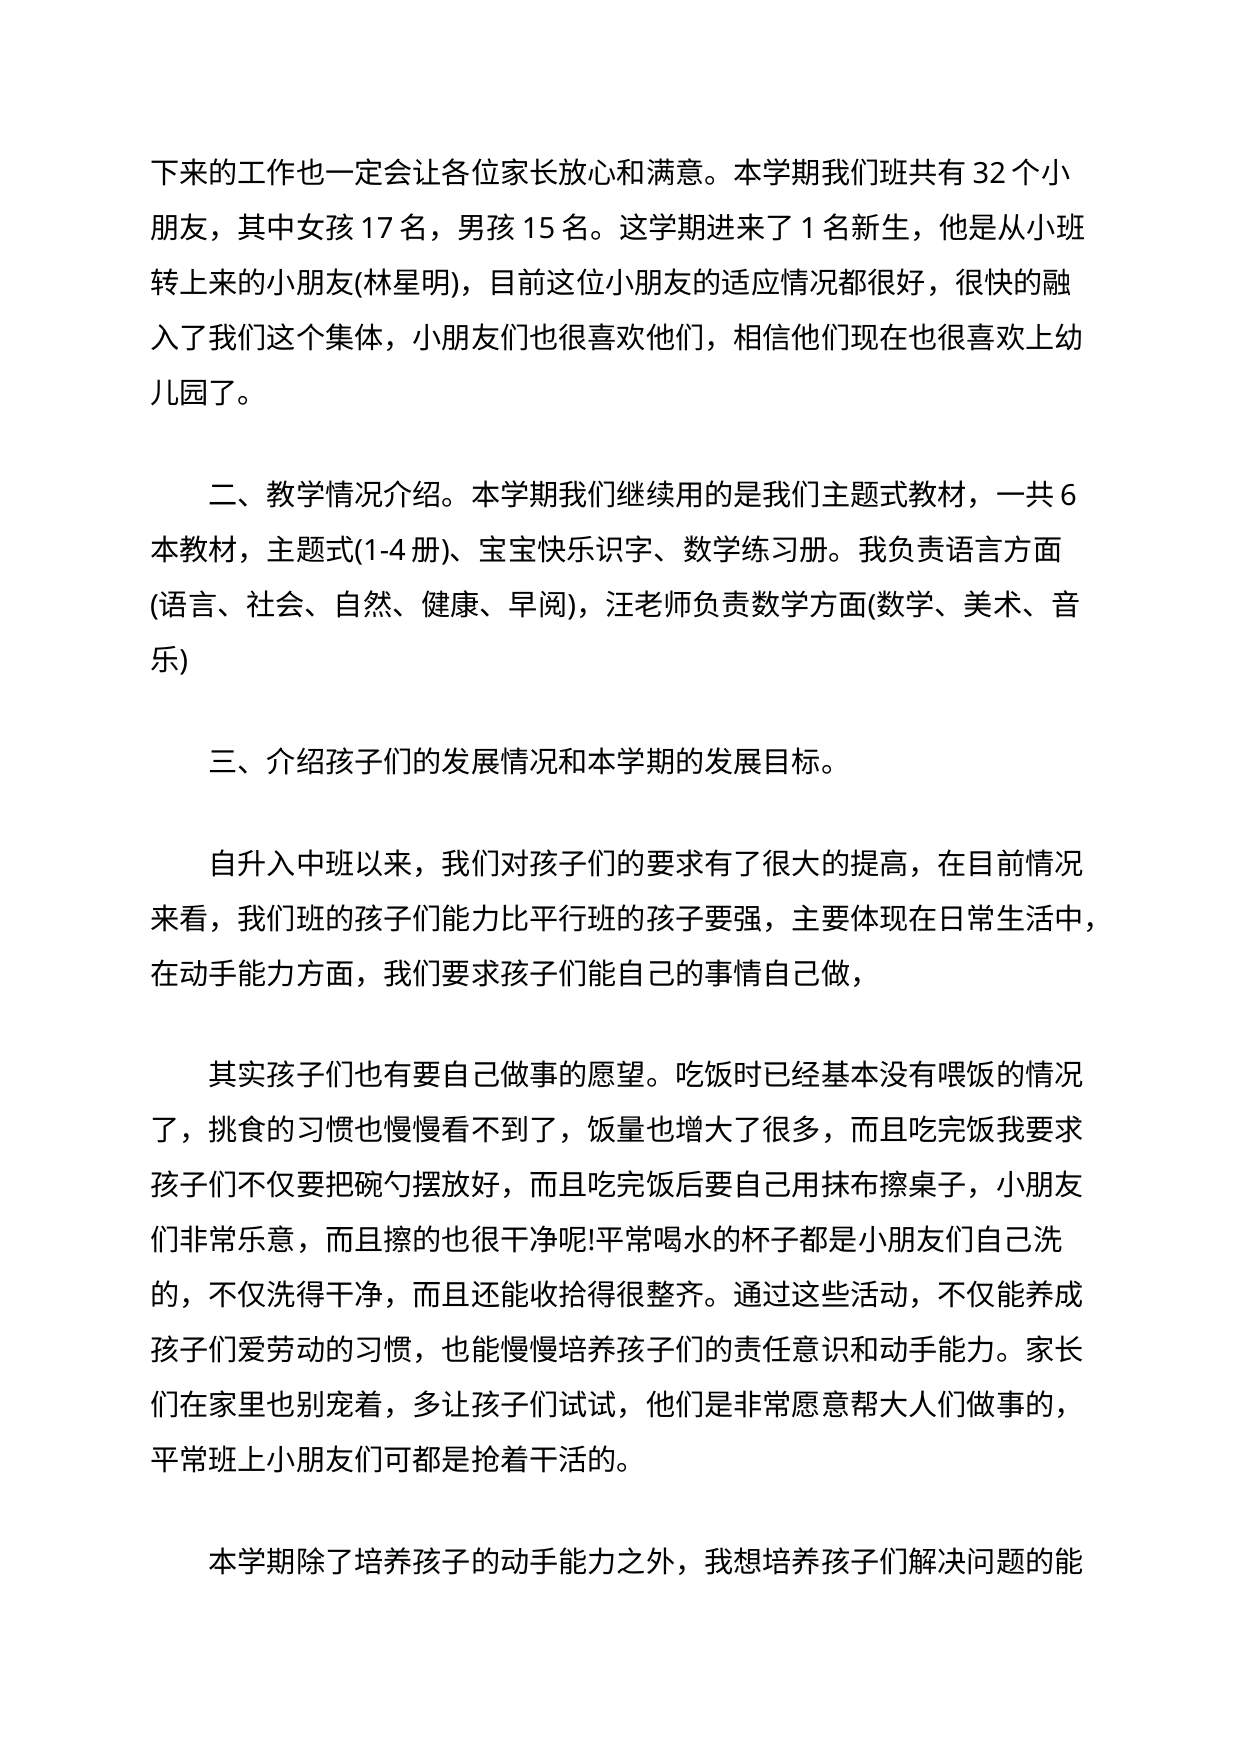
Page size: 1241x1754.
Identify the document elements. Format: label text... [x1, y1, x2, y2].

text 二、教学情况介绍。本学期我们继续用的是我们主题式教材，一共6本教材，主题式(1-4册)、宝宝快乐识字、数学练习册。我负责语言方面(语言、社会、自然、健康、早阅)，汪老师负责数学方面(数学、美术、音乐) [150, 472, 1090, 679]
text 三、介绍孩子们的发展情况和本学期的发展目标。 [150, 739, 1090, 781]
text 其实孩子们也有要自己做事的愿望。吃饭时已经基本没有喂饭的情况了，挑食的习惯也慢慢看不到了，饭量也增大了很多，而且吃完饭我要求孩子们不仅要把碗勺摆放好，而且吃完饭后要自己用抹布擦桌子，小朋友们非常乐意，而且擦的也很干净呢!平常喝水的杯子都是小朋友们自己洗的，不仅洗得干净，而且还能收拾得很整齐。通过这些活动，不仅能养成孩子们爱劳动的习惯，也能慢慢培养孩子们的责任意识和动手能力。家长们在家里也别宠着，多让孩子们试试，他们是非常愿意帮大人们做事的，平常班上小朋友们可都是抢着干活的。 [150, 1052, 1090, 1479]
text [150, 1538, 1090, 1580]
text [150, 150, 1090, 412]
text 自升入中班以来，我们对孩子们的要求有了很大的提高，在目前情况来看，我们班的孩子们能力比平行班的孩子要强，主要体现在日常生活中，在动手能力方面，我们要求孩子们能自己的事情自己做， [150, 840, 1090, 992]
